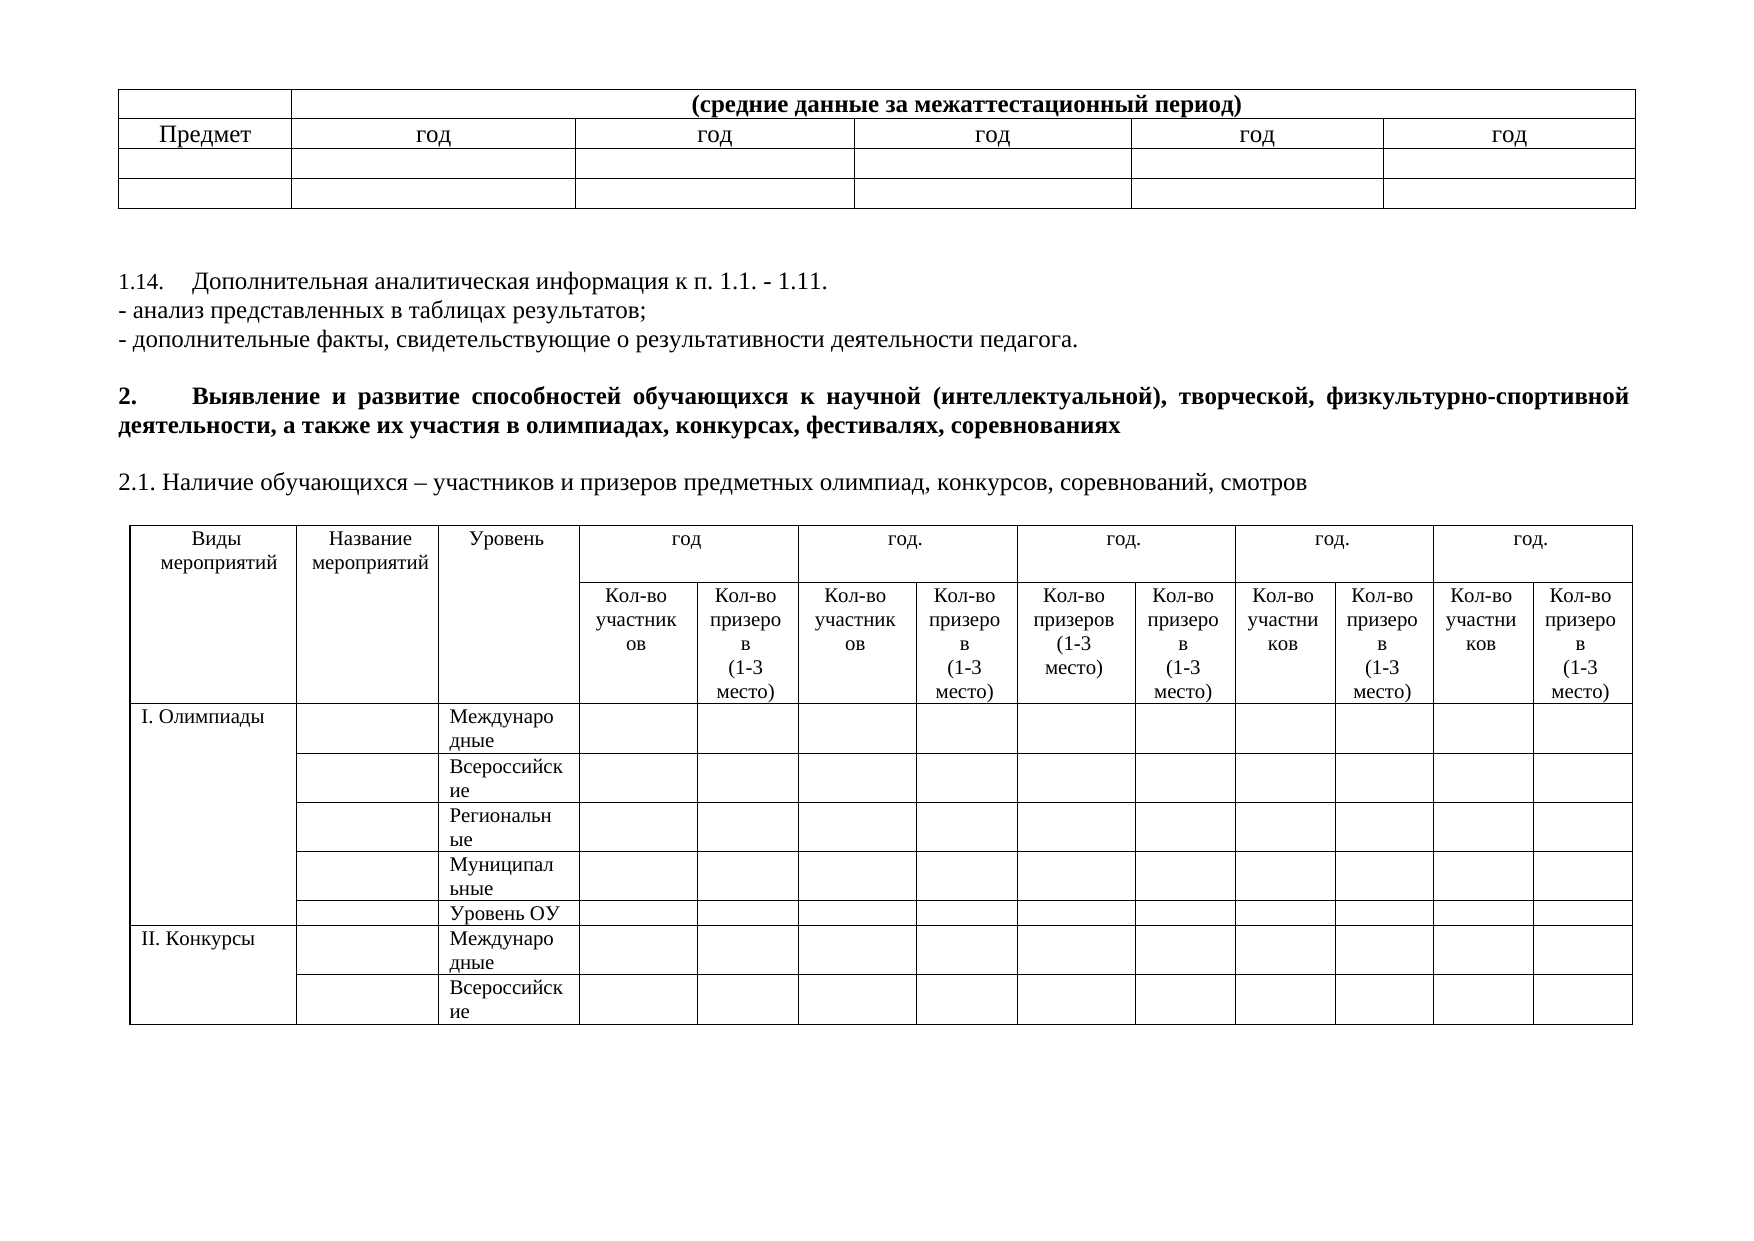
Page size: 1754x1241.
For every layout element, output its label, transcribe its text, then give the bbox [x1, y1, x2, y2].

table_cell Всероссийские [439, 754, 579, 802]
table_cell II. Конкурсы [131, 926, 296, 1023]
table_cell [580, 926, 697, 974]
table_cell [698, 975, 798, 1023]
table_cell [1018, 901, 1135, 925]
table_cell [580, 704, 697, 752]
text - анализ представленных в таблицах результатов; [118, 295, 1631, 324]
table_cell [917, 926, 1017, 974]
table_header Виды мероприятий [131, 526, 296, 703]
table_cell [1132, 149, 1383, 178]
table_cell [917, 754, 1017, 802]
table_cell [1236, 901, 1335, 925]
text 2.1. Наличие обучающихся – участников и призеров предметных олимпиад, конкурсов, соревнований, смотров [118, 467, 1641, 496]
table_header год. [799, 526, 1017, 582]
table_cell [698, 926, 798, 974]
table_cell [1132, 179, 1383, 208]
table_cell [1534, 926, 1632, 974]
table_cell [1236, 926, 1335, 974]
table_cell [1336, 704, 1433, 752]
table_cell [297, 803, 438, 851]
table_header год. [1018, 526, 1235, 582]
table_cell год [292, 119, 575, 148]
table_cell [1136, 926, 1235, 974]
table_cell [1434, 852, 1533, 900]
table_cell год [1132, 119, 1383, 148]
table_header Уровень [439, 526, 579, 703]
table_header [292, 90, 1635, 118]
table_cell [799, 926, 916, 974]
table_cell Кол-во призеров (1-3 место) [698, 583, 798, 703]
table_cell [1434, 901, 1533, 925]
table_cell [297, 901, 438, 925]
table_cell [1336, 975, 1433, 1023]
table_cell [1384, 149, 1635, 178]
table_cell [1434, 754, 1533, 802]
table_cell [698, 704, 798, 752]
table_cell [799, 754, 916, 802]
table_cell [1136, 754, 1235, 802]
table_cell Всероссийские [439, 975, 579, 1023]
table_cell [1018, 852, 1135, 900]
table_cell Кол-во призеров (1-3 место) [1136, 583, 1235, 703]
table_cell Кол-во участников [580, 583, 697, 703]
table_cell [580, 754, 697, 802]
table_cell год [1384, 119, 1635, 148]
table_cell [855, 149, 1131, 178]
table_cell [576, 179, 854, 208]
table_cell [1136, 901, 1235, 925]
table_cell Предмет [119, 119, 291, 148]
list Дополнительная аналитическая информация к п. 1.1. - 1.11. [118, 266, 1631, 295]
table_cell [917, 901, 1017, 925]
table_cell [297, 975, 438, 1023]
table_cell [292, 149, 575, 178]
table_cell [1384, 179, 1635, 208]
table_cell [1018, 803, 1135, 851]
table_cell [917, 704, 1017, 752]
table_cell [1136, 704, 1235, 752]
table_cell [1336, 852, 1433, 900]
table_header год [580, 526, 798, 582]
table_cell Кол-во призеров (1-3 место) [1534, 583, 1632, 703]
table_cell [1434, 926, 1533, 974]
table_cell [1534, 852, 1632, 900]
table_cell [1018, 926, 1135, 974]
table_cell год [855, 119, 1131, 148]
table_cell [1136, 975, 1235, 1023]
table_header Название мероприятий [297, 526, 438, 703]
table_cell [1336, 901, 1433, 925]
table_cell [1236, 754, 1335, 802]
table_cell [297, 852, 438, 900]
table_cell [1434, 803, 1533, 851]
table_cell [917, 852, 1017, 900]
table_cell Кол-во призеров (1-3 место) [917, 583, 1017, 703]
table_cell [1336, 754, 1433, 802]
table_header год. [1434, 526, 1632, 582]
table_cell [1236, 704, 1335, 752]
table_cell Муниципальные [439, 852, 579, 900]
table_cell [576, 149, 854, 178]
table_cell [917, 803, 1017, 851]
table_cell [855, 179, 1131, 208]
table_cell Кол-во призеров (1-3 место) [1336, 583, 1433, 703]
table_cell [297, 754, 438, 802]
table_cell [1136, 803, 1235, 851]
list Выявление и развитие способностей обучающихся к научной (интеллектуальной), творческой, физкультурно-спортивной деятельности, а также их участия в олимпиадах, конкурсах, фестивалях, соревнованиях [118, 381, 1631, 439]
table_cell [580, 852, 697, 900]
table_cell [1534, 704, 1632, 752]
table_cell [1236, 803, 1335, 851]
table_cell [799, 901, 916, 925]
table_cell [1236, 852, 1335, 900]
table_cell [1018, 704, 1135, 752]
table_cell год [576, 119, 854, 148]
table_cell [1534, 975, 1632, 1023]
table_cell [1534, 901, 1632, 925]
table_cell [799, 975, 916, 1023]
table_cell I. Олимпиады [131, 704, 296, 925]
table_cell [119, 179, 291, 208]
text - дополнительные факты, свидетельствующие о результативности деятельности педагога. [118, 324, 1631, 352]
table_cell Уровень ОУ [439, 901, 579, 925]
table_cell [1336, 803, 1433, 851]
table_cell [580, 901, 697, 925]
table_cell [698, 852, 798, 900]
table_cell [297, 704, 438, 752]
table_cell [1018, 754, 1135, 802]
table_cell Международные [439, 704, 579, 752]
table_cell [1336, 926, 1433, 974]
table_cell [292, 179, 575, 208]
table_cell [698, 803, 798, 851]
table_cell Региональные [439, 803, 579, 851]
table_cell [1236, 975, 1335, 1023]
table_header [119, 90, 291, 118]
table_cell [297, 926, 438, 974]
table_cell [1136, 852, 1235, 900]
table_cell [698, 901, 798, 925]
table_cell [917, 975, 1017, 1023]
table_cell [119, 149, 291, 178]
table_cell [1534, 754, 1632, 802]
table_header год. [1236, 526, 1433, 582]
table_cell Кол-во призеров (1-3 место) [1018, 583, 1135, 703]
table_cell [1534, 803, 1632, 851]
table_cell [1434, 704, 1533, 752]
table_cell Кол-во участников [799, 583, 916, 703]
table_cell Кол-во участников [1434, 583, 1533, 703]
table_cell Кол-во участников [1236, 583, 1335, 703]
table_cell [799, 852, 916, 900]
table_cell [799, 803, 916, 851]
table_cell [698, 754, 798, 802]
table_cell [799, 704, 916, 752]
table_cell [1434, 975, 1533, 1023]
table_cell [580, 803, 697, 851]
table_cell [1018, 975, 1135, 1023]
table_cell [580, 975, 697, 1023]
table_cell Международные [439, 926, 579, 974]
